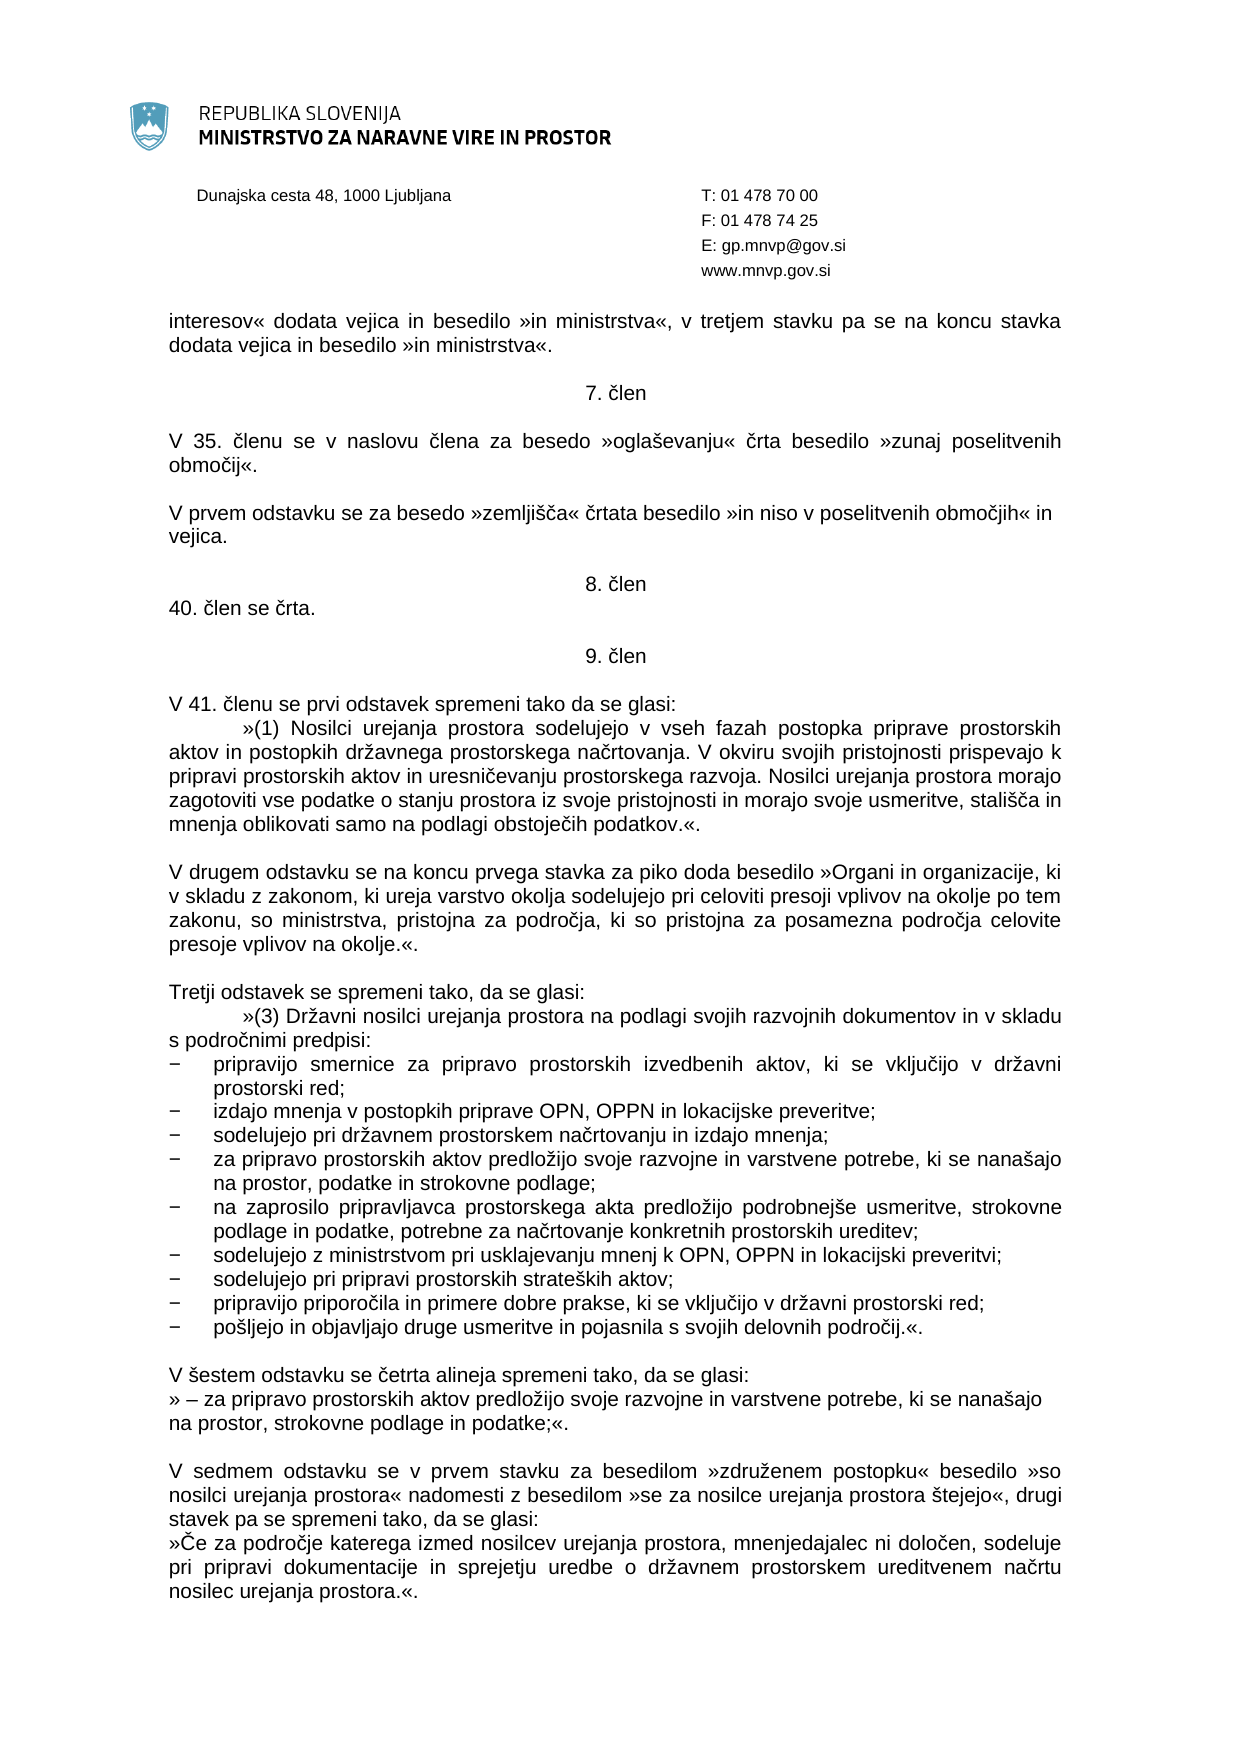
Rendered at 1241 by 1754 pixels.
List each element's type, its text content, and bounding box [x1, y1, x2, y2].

text »(3) Državni nosilci urejanja prostora na podlagi svojih razvojnih dokumentov in v skladu s področnimi predpisi: [169, 1003, 1063, 1051]
text V prvem odstavku se za besedo »zemljišča« črtata besedilo »in niso v poselitvenih območjih« in vejica. [169, 500, 1063, 548]
text » – za pripravo prostorskih aktov predložijo svoje razvojne in varstvene potrebe, ki se nanašajo na prostor, strokovne podlage in podatke;«. [169, 1387, 1063, 1435]
list za pripravo prostorskih aktov predložijo svoje razvojne in varstvene potrebe, ki se nanašajo na prostor, podatke in strokovne podlage; [169, 1147, 1063, 1195]
text 7. člen [169, 381, 1063, 404]
list sodelujejo pri pripravi prostorskih strateških aktov; [169, 1267, 1063, 1291]
list pošljejo in objavljajo druge usmeritve in pojasnila s svojih delovnih področij.«. [169, 1315, 1063, 1339]
text 8. člen [169, 572, 1063, 596]
text 40. člen se črta. [169, 596, 1063, 620]
text 9. člen [169, 644, 1063, 668]
text »(1) Nosilci urejanja prostora sodelujejo v vseh fazah postopka priprave prostorskih aktov in postopkih državnega prostorskega načrtovanja. V okviru svojih pristojnosti prispevajo k pripravi prostorskih aktov in uresničevanju prostorskega razvoja. Nosilci urejanja prostora morajo zagotoviti vse podatke o stanju prostora iz svoje pristojnosti in morajo svoje usmeritve, stališča in mnenja oblikovati samo na podlagi obstoječih podatkov.«. [169, 716, 1063, 836]
list sodelujejo z ministrstvom pri usklajevanju mnenj k OPN, OPPN in lokacijski preveritvi; [169, 1243, 1063, 1267]
list na zaprosilo pripravljavca prostorskega akta predložijo podrobnejše usmeritve, strokovne podlage in podatke, potrebne za načrtovanje konkretnih prostorskih ureditev; [169, 1195, 1063, 1243]
list pripravijo smernice za pripravo prostorskih izvedbenih aktov, ki se vključijo v državni prostorski red; [169, 1051, 1063, 1099]
text V šestem odstavku se četrta alineja spremeni tako, da se glasi: [169, 1363, 1063, 1387]
picture [24, 5, 705, 152]
text V 41. členu se prvi odstavek spremeni tako da se glasi: [169, 692, 1063, 716]
text Tretji odstavek se spremeni tako, da se glasi: [169, 979, 1063, 1003]
text »Če za področje katerega izmed nosilcev urejanja prostora, mnenjedajalec ni določen, sodeluje pri pripravi dokumentacije in sprejetju uredbe o državnem prostorskem ureditvenem načrtu nosilec urejanja prostora.«. [169, 1531, 1063, 1602]
list izdajo mnenja v postopkih priprave OPN, OPPN in lokacijske preveritve; [169, 1099, 1063, 1123]
list sodelujejo pri državnem prostorskem načrtovanju in izdajo mnenja; [169, 1123, 1063, 1147]
list pripravijo priporočila in primere dobre prakse, ki se vključijo v državni prostorski red; [169, 1291, 1063, 1315]
text V drugem odstavku se na koncu prvega stavka za piko doda besedilo »Organi in organizacije, ki v skladu z zakonom, ki ureja varstvo okolja sodelujejo pri celoviti presoji vplivov na okolje po tem zakonu, so ministrstva, pristojna za področja, ki so pristojna za posamezna področja celovite presoje vplivov na okolje.«. [169, 860, 1063, 956]
text V sedmem odstavku se v prvem stavku za besedilom »združenem postopku« besedilo »so nosilci urejanja prostora« nadomesti z besedilom »se za nosilce urejanja prostora štejejo«, drugi stavek pa se spremeni tako, da se glasi: [169, 1459, 1063, 1531]
text V 35. členu se v naslovu člena za besedo »oglaševanju« črta besedilo »zunaj poselitvenih območij«. [169, 428, 1063, 476]
